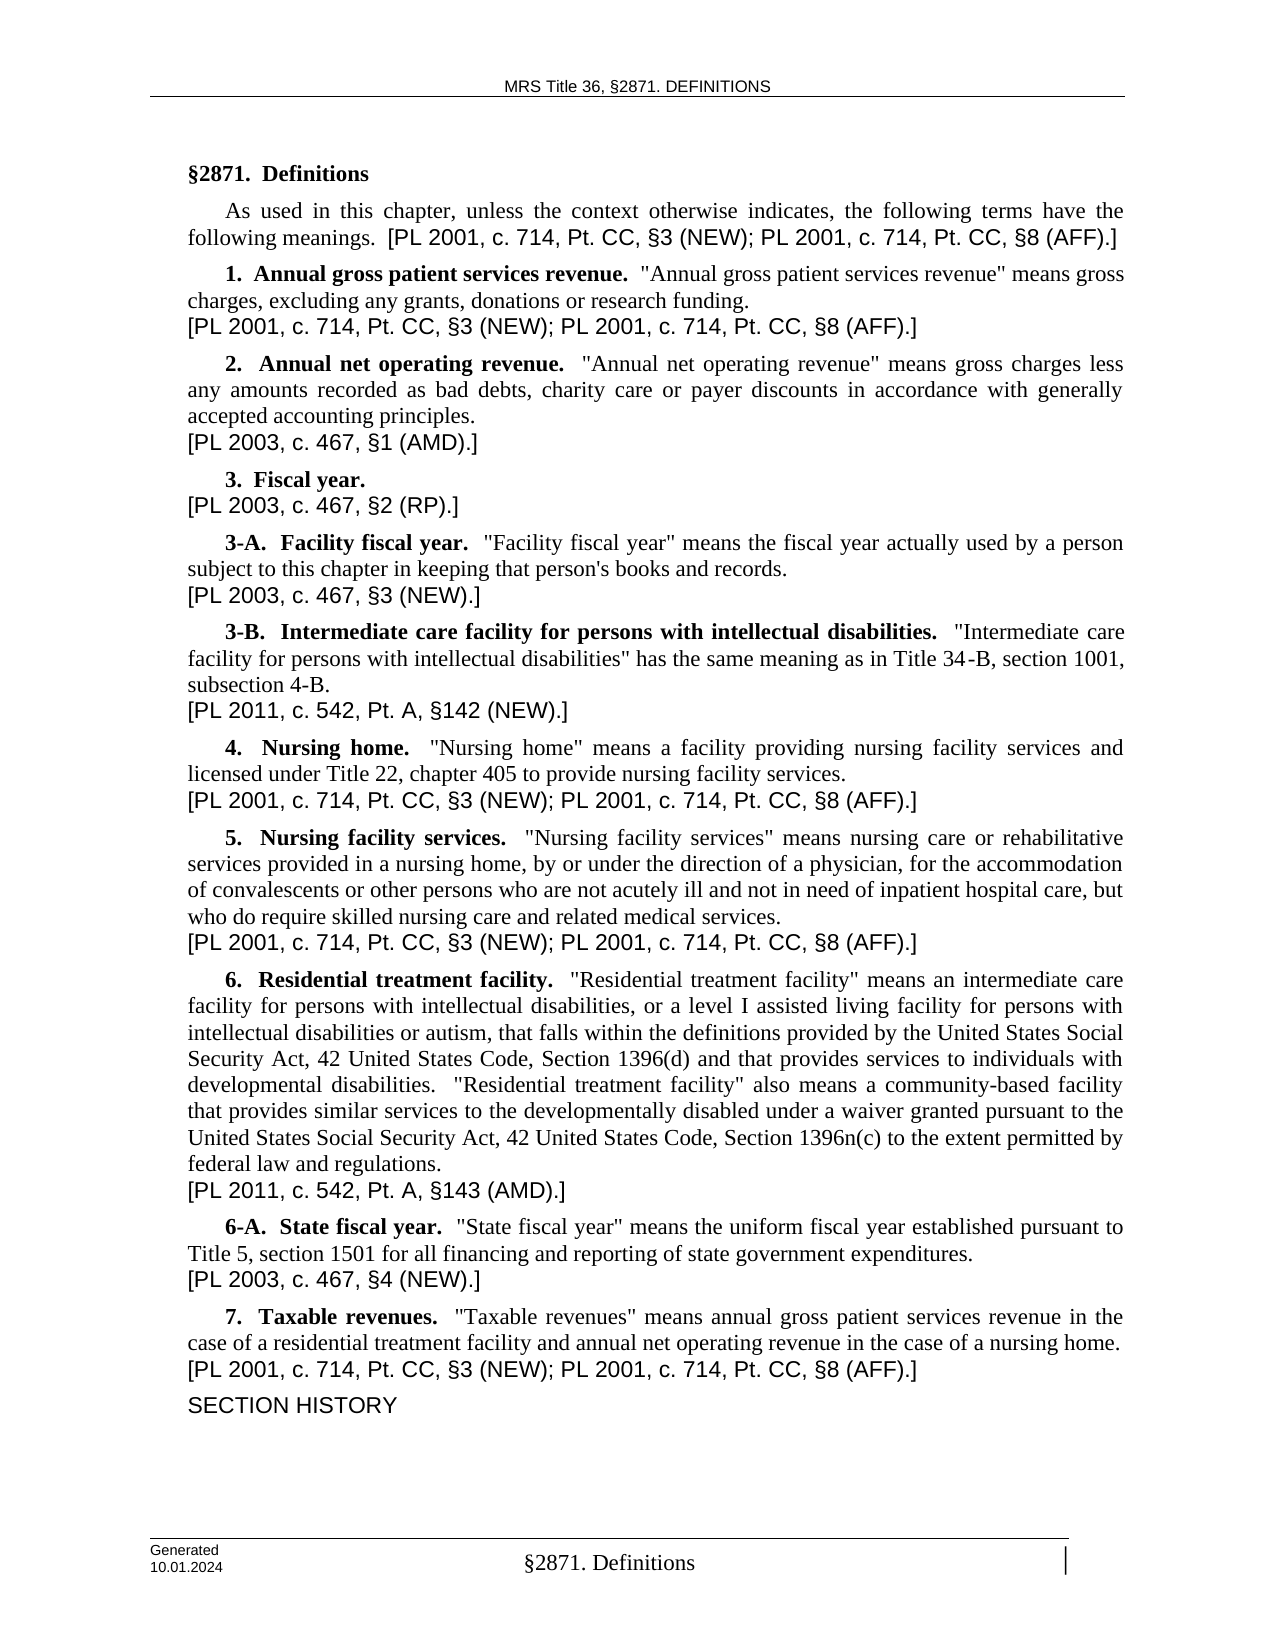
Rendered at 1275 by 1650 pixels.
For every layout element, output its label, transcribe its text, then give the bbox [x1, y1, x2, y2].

text [PL 2001, c. 714, Pt. CC, §3 (NEW); PL 2001, c. 714, Pt. CC, §8 (AFF).] [187, 929, 1125, 955]
text 3-A. Facility fiscal year. "Facility fiscal year" means the fiscal year actually used by a person subject to this chapter in keeping that person's books and records. [187, 529, 1125, 582]
text [PL 2001, c. 714, Pt. CC, §3 (NEW); PL 2001, c. 714, Pt. CC, §8 (AFF).] [187, 313, 1125, 339]
text 3. Fiscal year. [187, 466, 1125, 492]
text [PL 2003, c. 467, §3 (NEW).] [187, 582, 1125, 608]
text 1. Annual gross patient services revenue. "Annual gross patient services revenue" means gross charges, excluding any grants, donations or research funding. [187, 260, 1125, 313]
text [PL 2003, c. 467, §2 (RP).] [187, 492, 1125, 518]
text 6-A. State fiscal year. "State fiscal year" means the uniform fiscal year established pursuant to Title 5, section 1501 for all financing and reporting of state government expenditures. [187, 1213, 1125, 1266]
text As used in this chapter, unless the context otherwise indicates, the following terms have the following meanings. [PL 2001, c. 714, Pt. CC, §3 (NEW); PL 2001, c. 714, Pt. CC, §8 (AFF).] [187, 197, 1125, 250]
text 3-B. Intermediate care facility for persons with intellectual disabilities. "Intermediate care facility for persons with intellectual disabilities" has the same meaning as in Title 34‑B, section 1001, subsection 4‑B. [187, 618, 1125, 697]
text [PL 2003, c. 467, §1 (AMD).] [187, 429, 1125, 455]
text [PL 2003, c. 467, §4 (NEW).] [187, 1266, 1125, 1292]
text [PL 2001, c. 714, Pt. CC, §3 (NEW); PL 2001, c. 714, Pt. CC, §8 (AFF).] [187, 1356, 1125, 1382]
text 7. Taxable revenues. "Taxable revenues" means annual gross patient services revenue in the case of a residential treatment facility and annual net operating revenue in the case of a nursing home. [187, 1303, 1125, 1356]
text §2871. Definitions [187, 160, 1125, 187]
text 4. Nursing home. "Nursing home" means a facility providing nursing facility services and licensed under Title 22, chapter 405 to provide nursing facility services. [187, 734, 1125, 787]
text [PL 2001, c. 714, Pt. CC, §3 (NEW); PL 2001, c. 714, Pt. CC, §8 (AFF).] [187, 787, 1125, 813]
text SECTION HISTORY [187, 1392, 1125, 1419]
text [PL 2011, c. 542, Pt. A, §143 (AMD).] [187, 1177, 1125, 1203]
text 6. Residential treatment facility. "Residential treatment facility" means an intermediate care facility for persons with intellectual disabilities, or a level I assisted living facility for persons with intellectual disabilities or autism, that falls within the definitions provided by the United States Social Security Act, 42 United States Code, Section 1396(d) and that provides services to individuals with developmental disabilities. "Residential treatment facility" also means a community-based facility that provides similar services to the developmentally disabled under a waiver granted pursuant to the United States Social Security Act, 42 United States Code, Section 1396n(c) to the extent permitted by federal law and regulations. [187, 966, 1125, 1177]
text [PL 2011, c. 542, Pt. A, §142 (NEW).] [187, 697, 1125, 724]
text 2. Annual net operating revenue. "Annual net operating revenue" means gross charges less any amounts recorded as bad debts, charity care or payer discounts in accordance with generally accepted accounting principles. [187, 350, 1125, 429]
text 5. Nursing facility services. "Nursing facility services" means nursing care or rehabilitative services provided in a nursing home, by or under the direction of a physician, for the accommodation of convalescents or other persons who are not acutely ill and not in need of inpatient hospital care, but who do require skilled nursing care and related medical services. [187, 824, 1125, 929]
